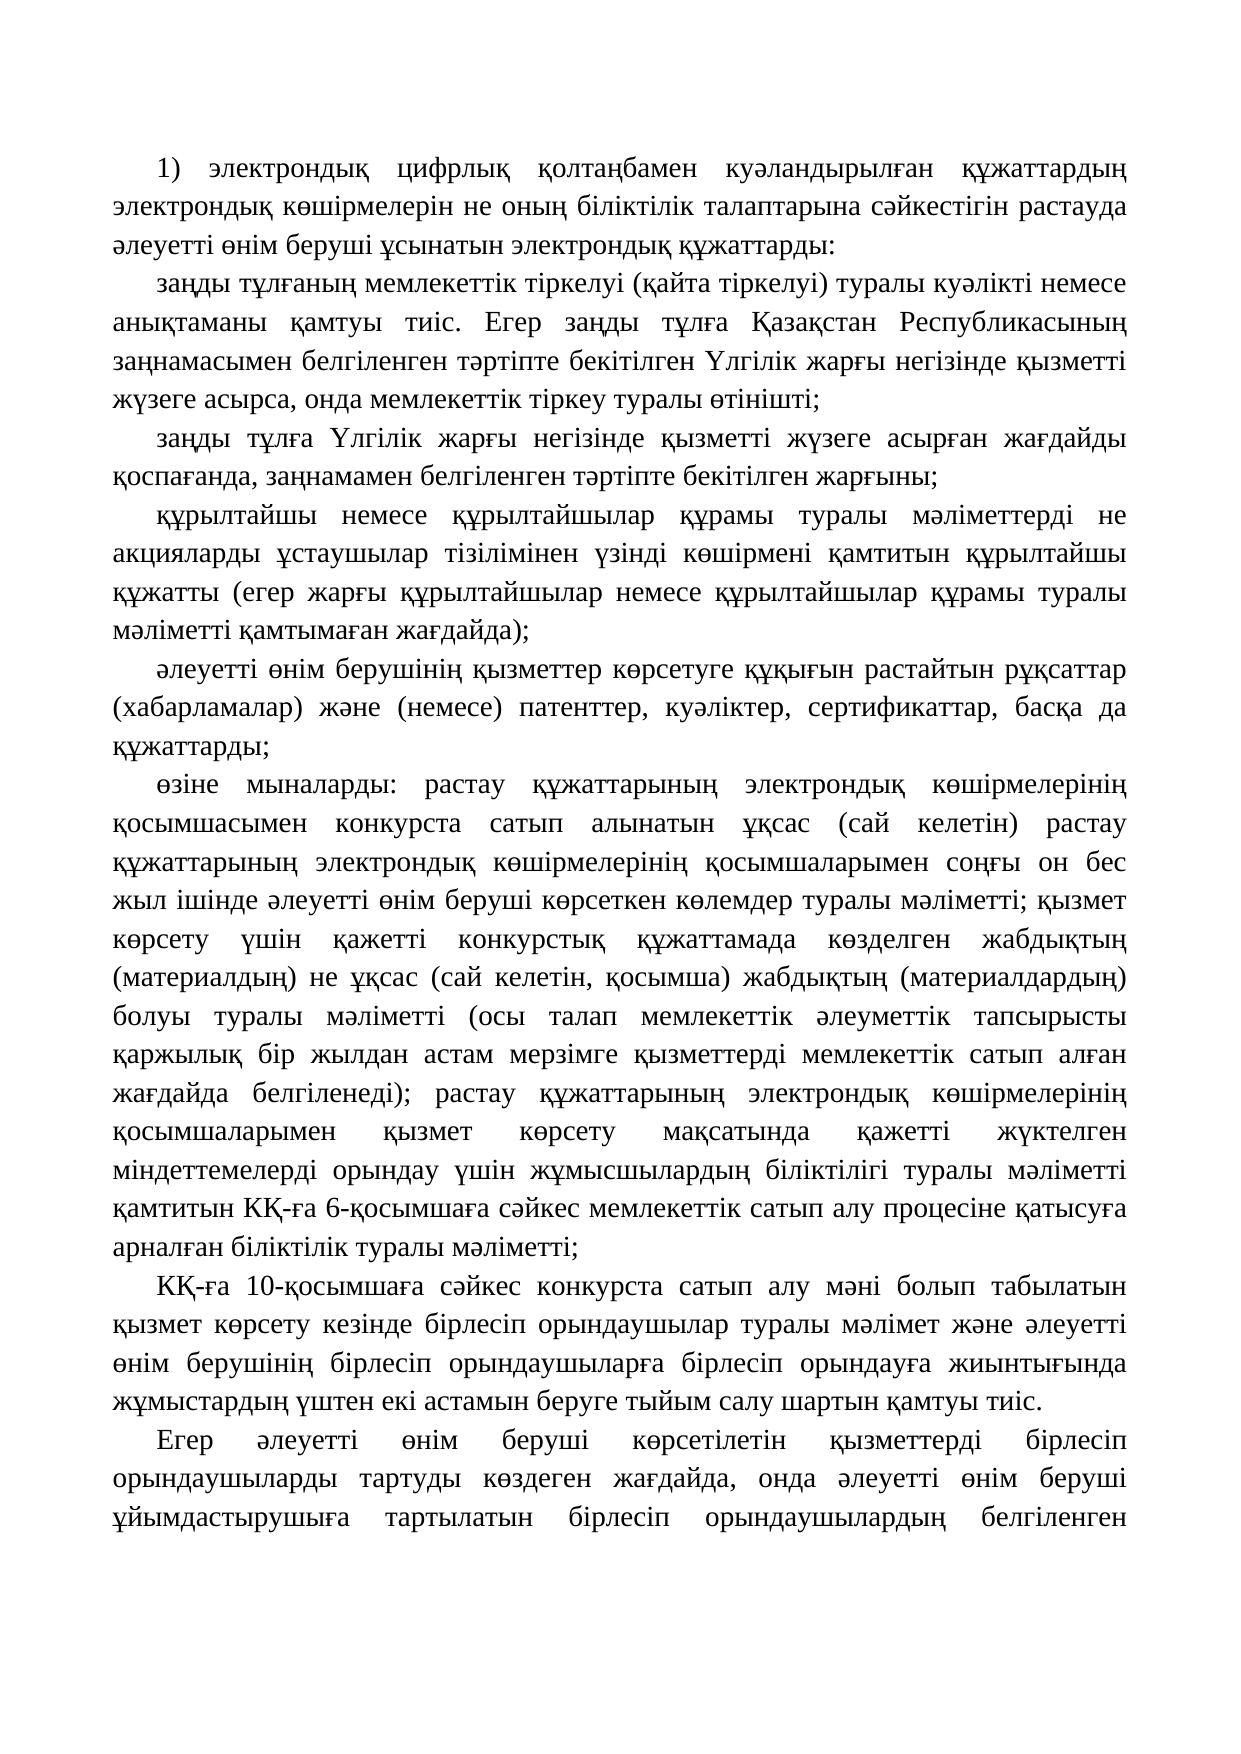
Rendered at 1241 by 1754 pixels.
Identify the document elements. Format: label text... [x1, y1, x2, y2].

text құрылтайшы немесе құрылтайшылар құрамы туралы мәліметтерді не акцияларды ұстаушылар тізілімінен үзінді көшірмені қамтитын құрылтайшы құжатты (егер жарғы құрылтайшылар немесе құрылтайшылар құрамы туралы мәліметті қамтымаған жағдайда); [112, 497, 1128, 646]
text 1) электрондық цифрлық қолтаңбамен куәландырылған құжаттардың электрондық көшірмелерін не оның біліктілік талаптарына сәйкестігін растауда әлеуетті өнім беруші ұсынатын электрондық құжаттарды: [112, 150, 1128, 261]
text КҚ-ға 10-қосымшаға сәйкес конкурста сатып алу мәні болып табылатын қызмет көрсету кезінде бірлесіп орындаушылар туралы мәлімет және әлеуетті өнім берушінің бірлесіп орындаушыларға бірлесіп орындауға жиынтығында жұмыстардың үштен екі астамын беруге тыйым салу шартын қамтуы тиіс. [112, 1268, 1128, 1417]
text өзіне мыналарды: растау құжаттарының электрондық көшірмелерінің қосымшасымен конкурста сатып алынатын ұқсас (сай келетін) растау құжаттарының электрондық көшірмелерінің қосымшаларымен соңғы он бес жыл ішінде әлеуетті өнім беруші көрсеткен көлемдер туралы мәліметті; қызмет көрсету үшін қажетті конкурстық құжаттамада көзделген жабдықтың (материалдың) не ұқсас (сай келетін, қосымша) жабдықтың (материалдардың) болуы туралы мәліметті (осы талап мемлекеттік әлеуметтік тапсырысты қаржылық бір жылдан астам мерзімге қызметтерді мемлекеттік сатып алған жағдайда белгіленеді); растау құжаттарының электрондық көшірмелерінің қосымшаларымен қызмет көрсету мақсатында қажетті жүктелген міндеттемелерді орындау үшін жұмысшылардың біліктілігі туралы мәліметті қамтитын КҚ-ға 6-қосымшаға сәйкес мемлекеттік сатып алу процесіне қатысуға арналған біліктілік туралы мәліметті; [112, 767, 1128, 1263]
text заңды тұлғаның мемлекеттік тіркелуі (қайта тіркелуі) туралы куәлікті немесе анықтаманы қамтуы тиіс. Егер заңды тұлға Қазақстан Республикасының заңнамасымен белгіленген тәртіпте бекітілген Үлгілік жарғы негізінде қызметті жүзеге асырса, онда мемлекеттік тіркеу туралы өтінішті; [112, 266, 1128, 415]
text заңды тұлға Үлгілік жарғы негізінде қызметті жүзеге асырған жағдайды қоспағанда, заңнамамен белгіленген тәртіпте бекітілген жарғыны; [112, 420, 1128, 492]
text әлеуетті өнім берушінің қызметтер көрсетуге құқығын растайтын рұқсаттар (хабарламалар) және (немесе) патенттер, куәліктер, сертификаттар, басқа да құжаттарды; [112, 651, 1128, 762]
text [112, 1422, 1128, 1532]
